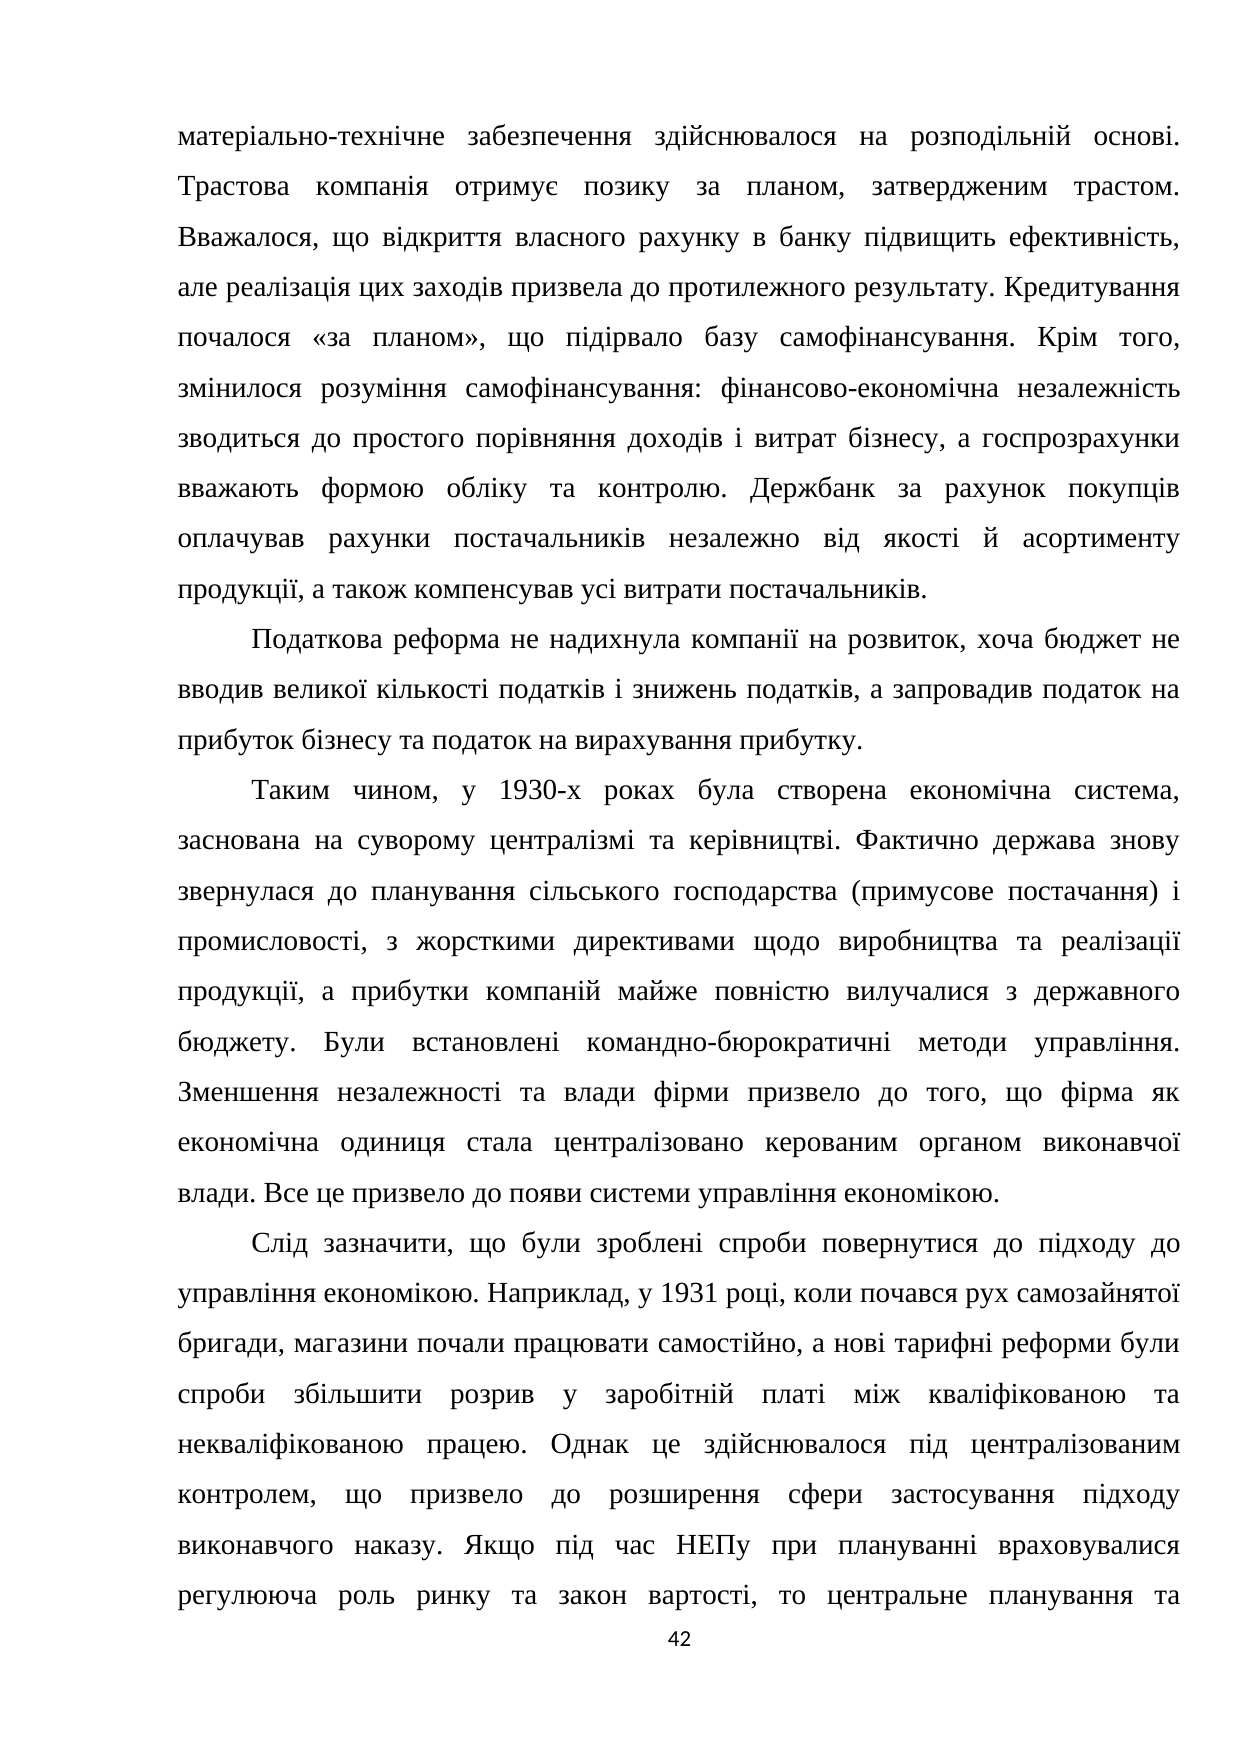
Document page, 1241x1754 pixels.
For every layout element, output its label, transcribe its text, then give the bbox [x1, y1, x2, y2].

text Податкова реформа не надихнула компанії на розвиток, хоча бюджет не вводив великої кількості податків і знижень податків, а запровадив податок на прибуток бізнесу та податок на вирахування прибутку. [177, 621, 1181, 755]
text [177, 1225, 1181, 1611]
text Таким чином, у 1930-х роках була створена економічна система, заснована на суворому централізмі та керівництві. Фактично держава знову звернулася до планування сільського господарства (примусове постачання) і промисловості, з жорсткими директивами щодо виробництва та реалізації продукції, а прибутки компаній майже повністю вилучалися з державного бюджету. Були встановлені командно-бюрократичні методи управління. Зменшення незалежності та влади фірми призвело до того, що фірма як економічна одиниця стала централізовано керованим органом виконавчої влади. Все це призвело до появи системи управління економікою. [177, 772, 1181, 1208]
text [177, 118, 1181, 604]
